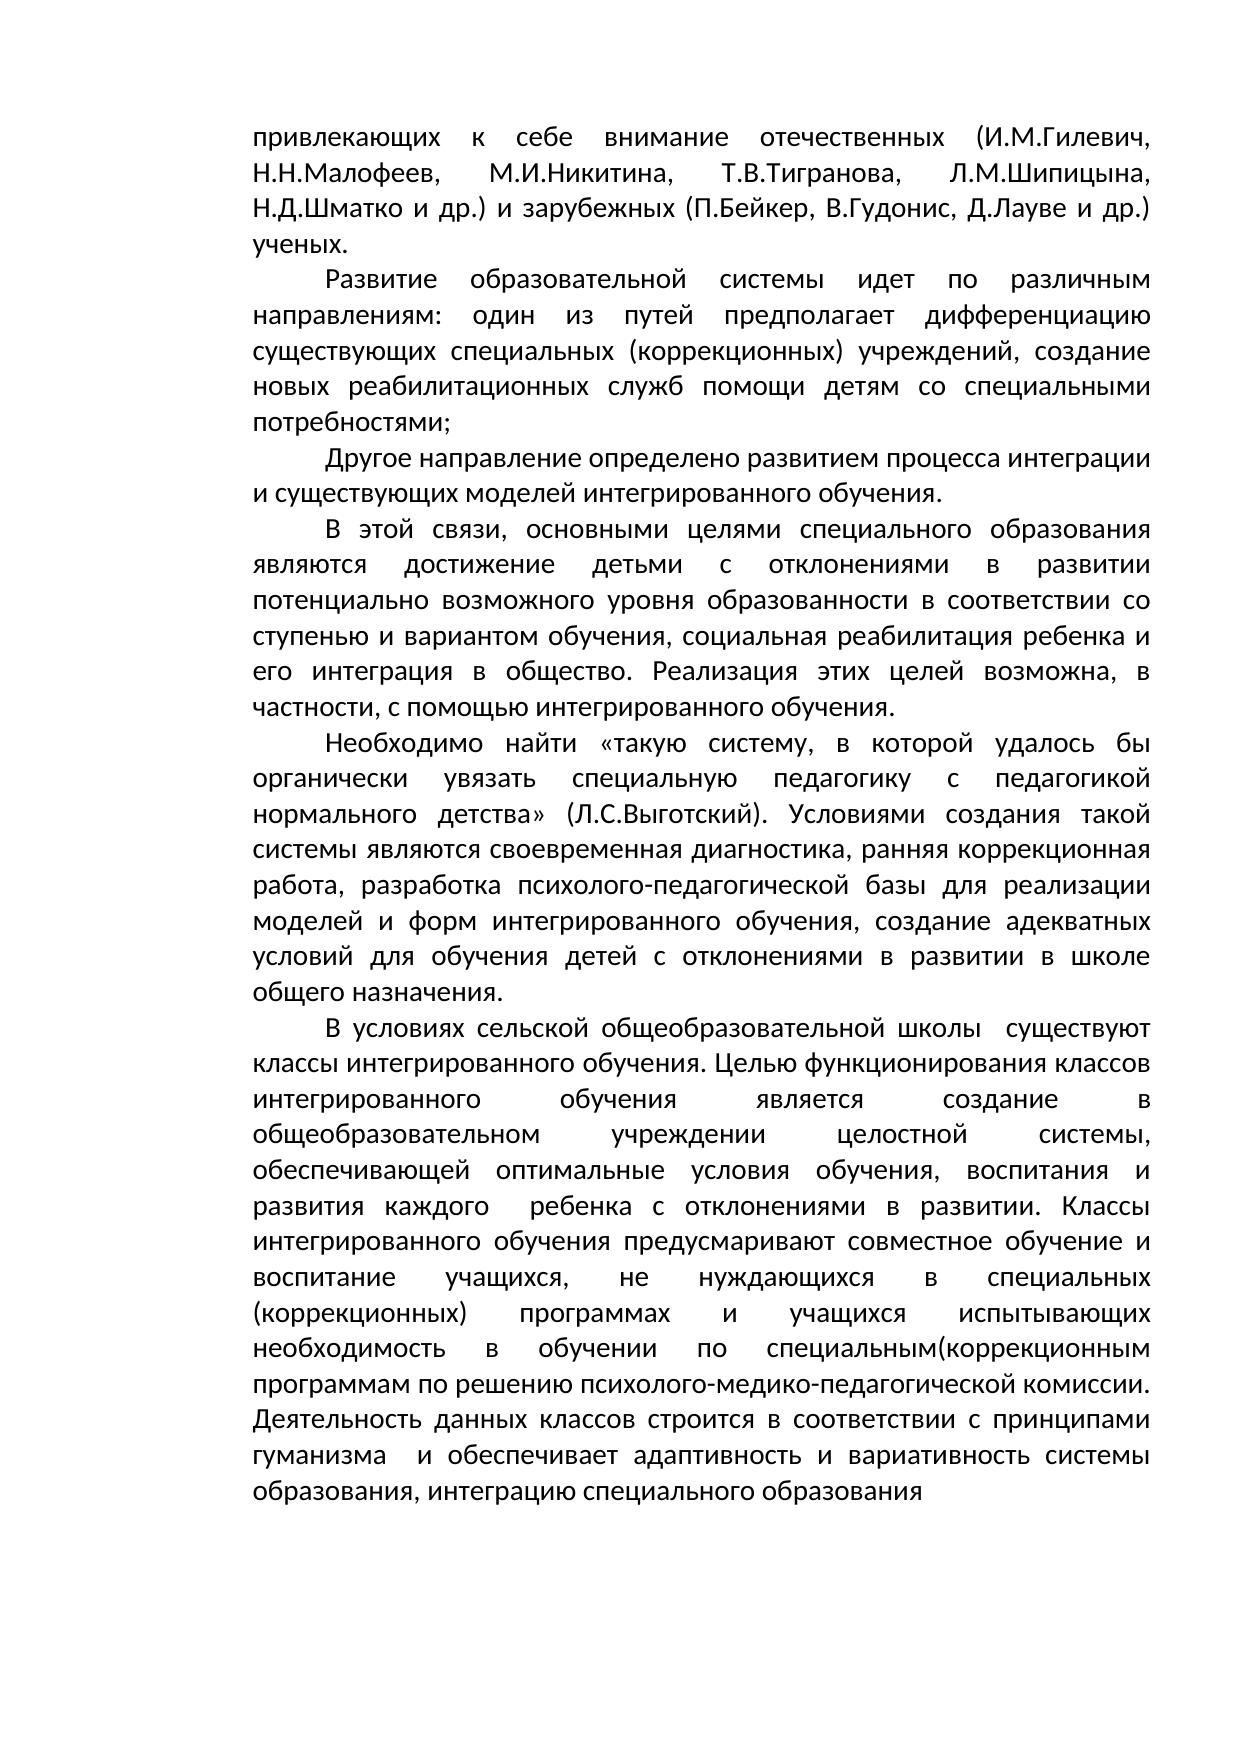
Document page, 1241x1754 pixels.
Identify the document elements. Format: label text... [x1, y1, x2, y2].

list В условиях сельской общеобразовательной школы существуют классы интегрированного обучения. Целью функционирования классов интегрированного обучения является создание в общеобразовательном учреждении целостной системы, обеспечивающей оптимальные условия обучения, воспитания и развития каждого ребенка с отклонениями в развитии. Классы интегрированного обучения предусмаривают совместное обучение и воспитание учащихся, не нуждающихся в специальных (коррекционных) программах и учащихся испытывающих необходимость в обучении по специальным(коррекционным программам по решению психолого-медико-педагогической комиссии. Деятельность данных классов строится в соответствии с принципами гуманизма и обеспечивает адаптивность и вариативность системы образования, интеграцию специального образования [252, 1009, 1152, 1507]
list Другое направление определено развитием процесса интеграции и существующих моделей интегрированного обучения. [252, 439, 1152, 510]
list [252, 118, 1152, 261]
list В этой связи, основными целями специального образования являются достижение детьми с отклонениями в развитии потенциально возможного уровня образованности в соответствии со ступенью и вариантом обучения, социальная реабилитация ребенка и его интеграция в общество. Реализация этих целей возможна, в частности, с помощью интегрированного обучения. [252, 510, 1152, 724]
list Развитие образовательной системы идет по различным направлениям: один из путей предполагает дифференциацию существующих специальных (коррекционных) учреждений, создание новых реабилитационных служб помощи детям со специальными потребностями; [252, 261, 1152, 439]
list Необходимо найти «такую систему, в которой удалось бы органически увязать специальную педагогику с педагогикой нормального детства» (Л.С.Выготский). Условиями создания такой системы являются своевременная диагностика, ранняя коррекционная работа, разработка психолого-педагогической базы для реализации моделей и форм интегрированного обучения, создание адекватных условий для обучения детей с отклонениями в развитии в школе общего назначения. [252, 724, 1152, 1009]
